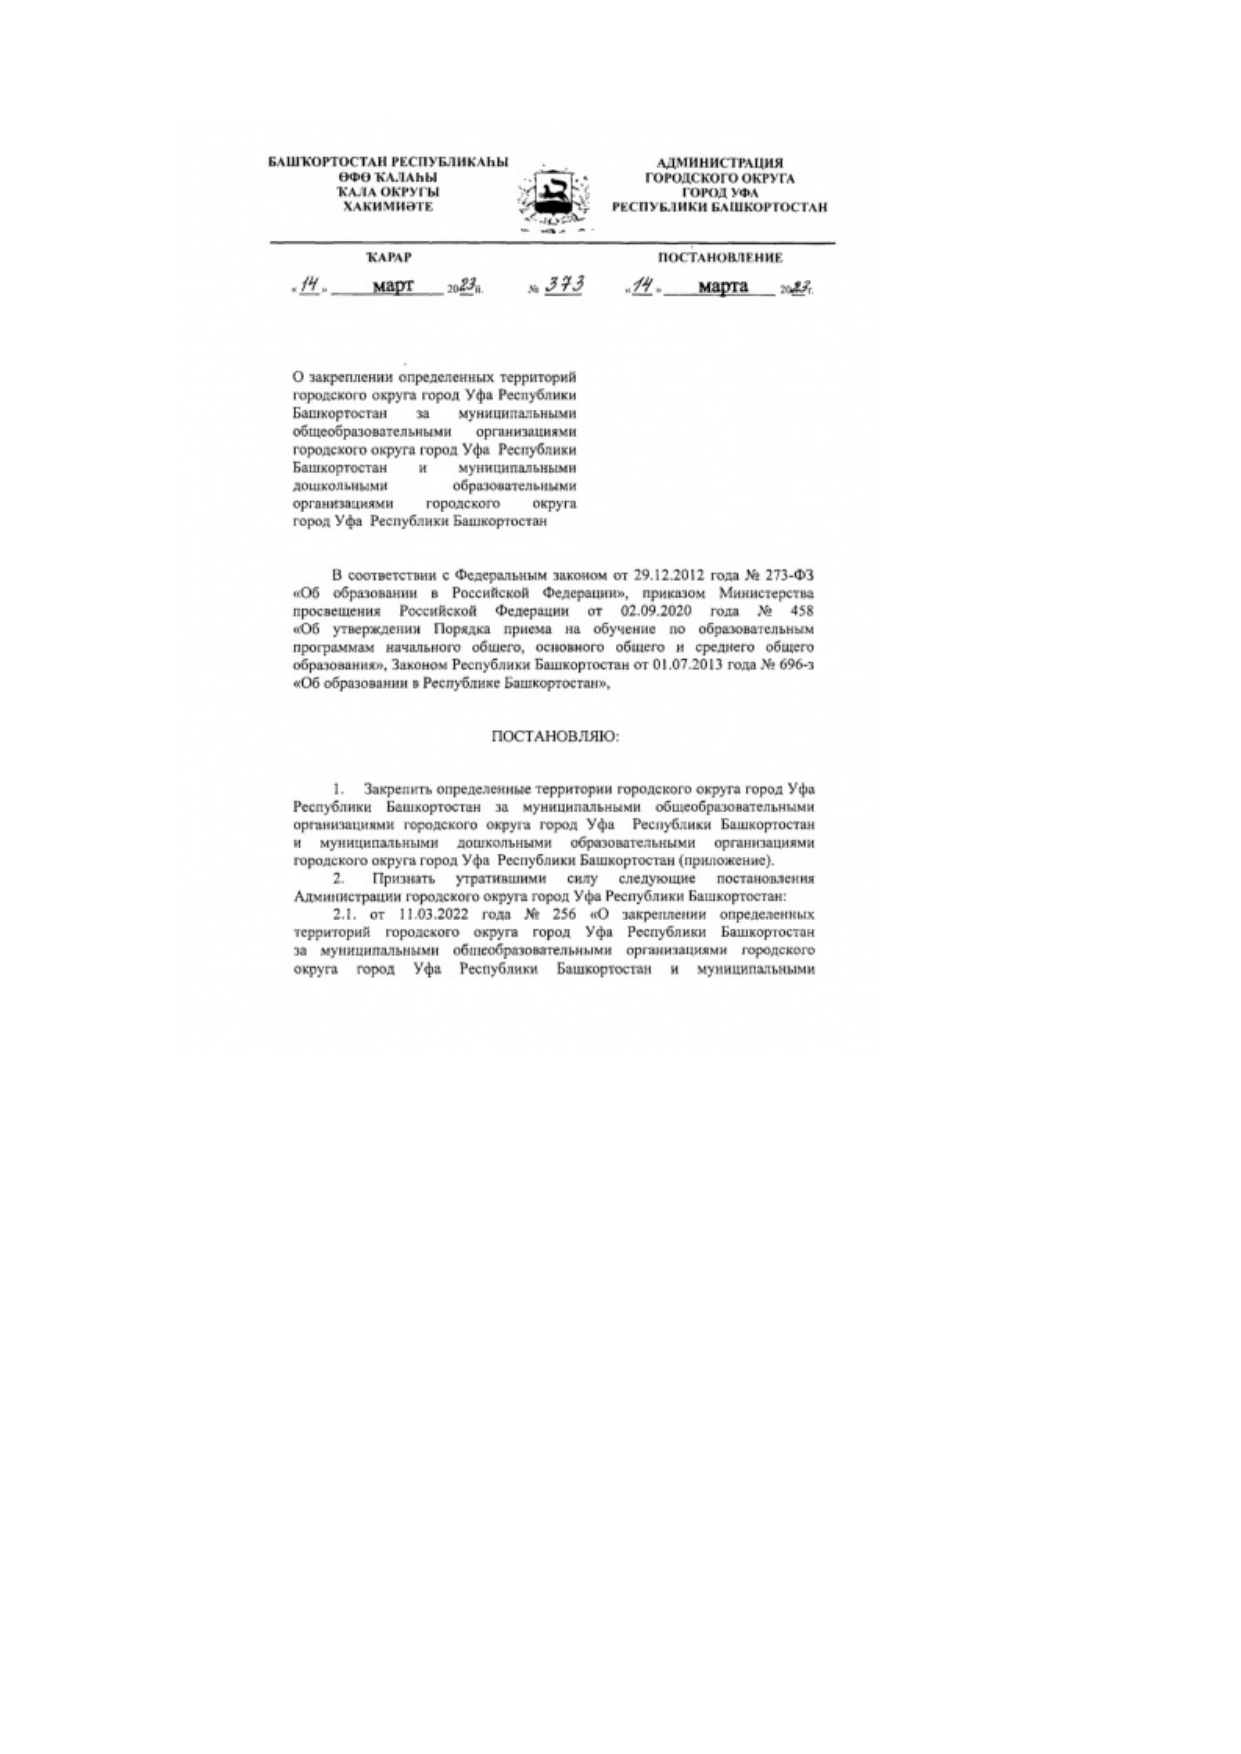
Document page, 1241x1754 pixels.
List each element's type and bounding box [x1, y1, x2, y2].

picture [177, 118, 881, 1056]
